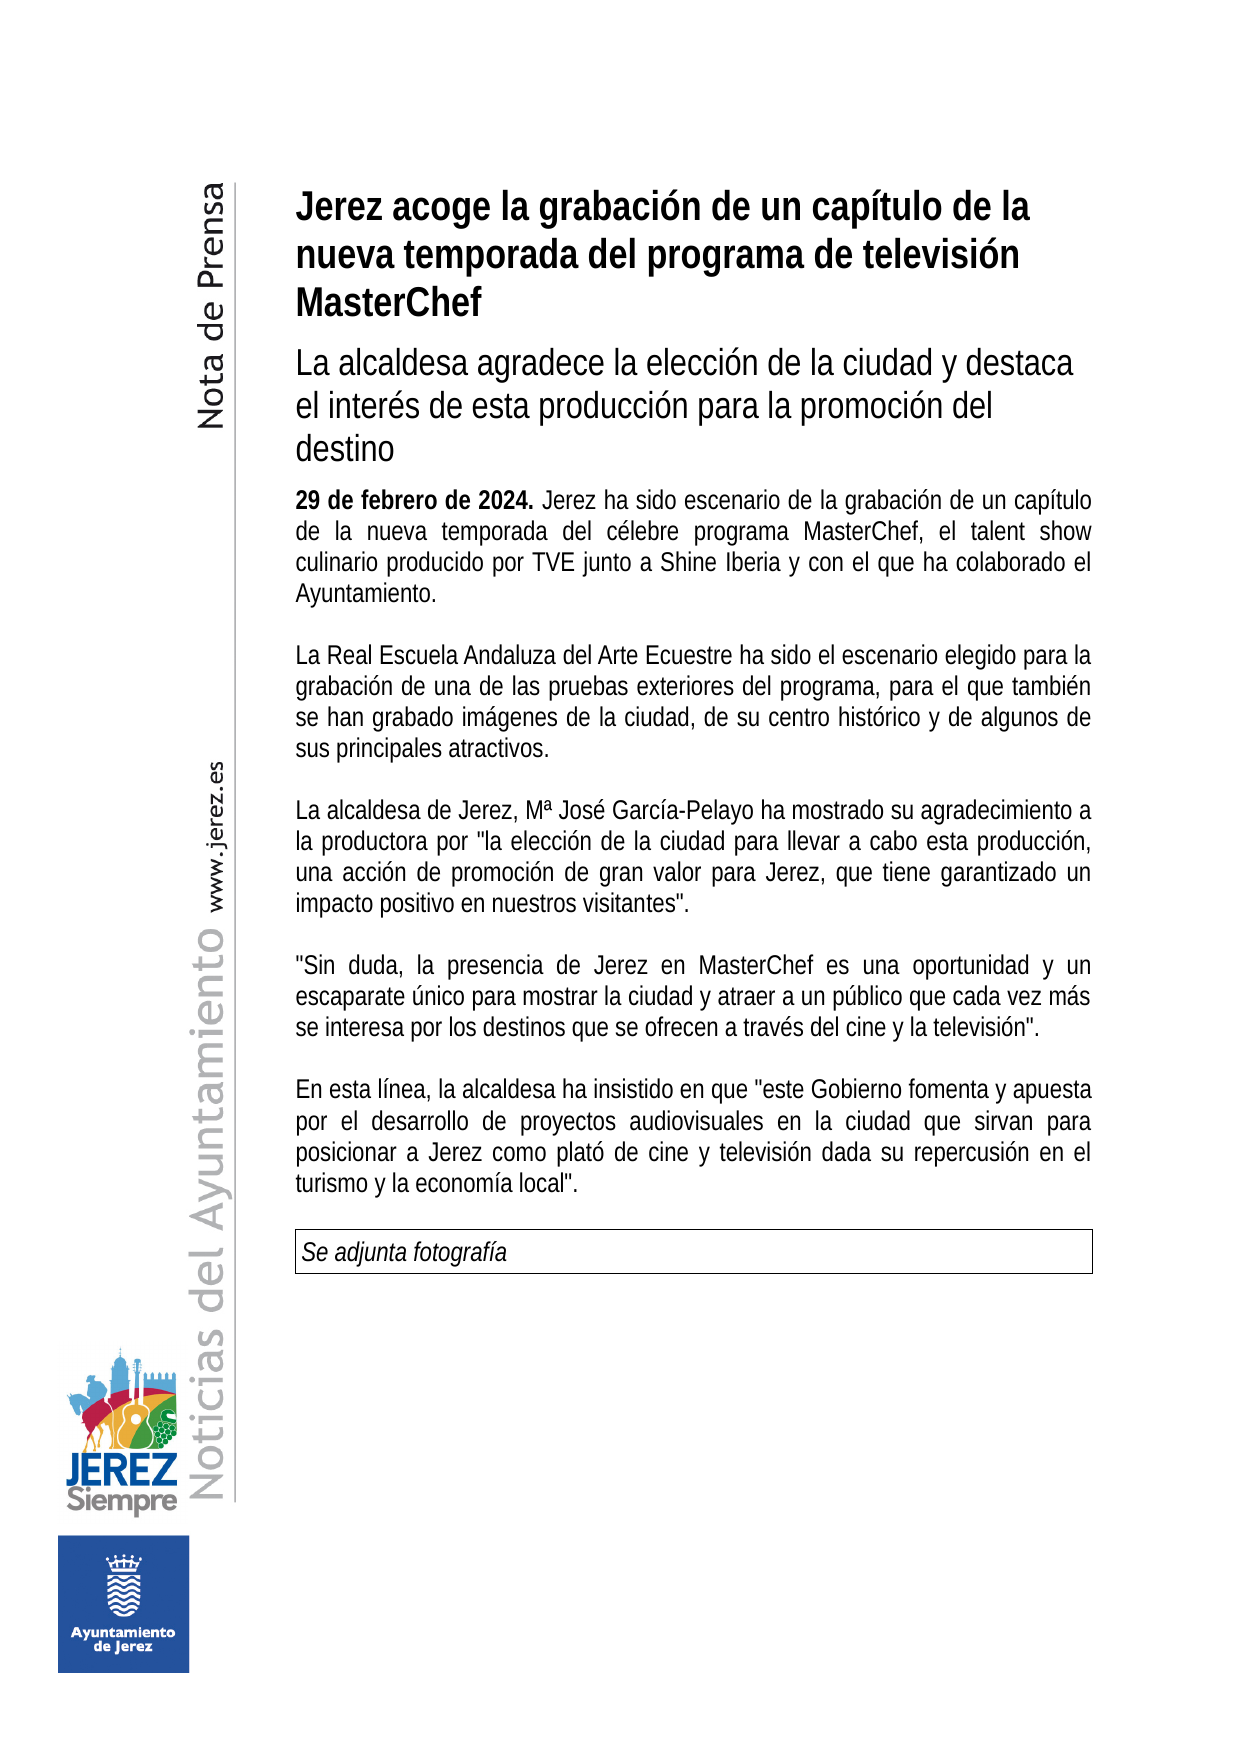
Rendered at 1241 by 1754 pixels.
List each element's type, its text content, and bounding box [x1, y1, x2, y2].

picture [57, 181, 236, 1673]
text La alcaldesa de Jerez, Mª José García-Pelayo ha mostrado su agradecimiento a la productora por "la elección de la ciudad para llevar a cabo esta producción, una acción de promoción de gran valor para Jerez, que tiene garantizado un impacto positivo en nuestros visitantes". [295, 794, 1092, 918]
text "Sin duda, la presencia de Jerez en MasterChef es una oportunidad y un escaparate único para mostrar la ciudad y atraer a un público que cada vez más se interesa por los destinos que se ofrecen a través del cine y la televisión". [295, 949, 1092, 1043]
text En esta línea, la alcaldesa ha insistido en que "este Gobierno fomenta y apuesta por el desarrollo de proyectos audiovisuales en la ciudad que sirvan para posicionar a Jerez como plató de cine y televisión dada su repercusión en el turismo y la economía local". [295, 1074, 1092, 1198]
text La alcaldesa agradece la elección de la ciudad y destaca el interés de esta producción para la promoción del destino [295, 340, 1092, 469]
text 29 de febrero de 2024. Jerez ha sido escenario de la grabación de un capítulo de la nueva temporada del célebre programa MasterChef, el talent show culinario producido por TVE junto a Shine Iberia y con el que ha colaborado el Ayuntamiento. [295, 484, 1092, 608]
table_header Se adjunta fotografía [296, 1230, 1092, 1272]
text Jerez acoge la grabación de un capítulo de la nueva temporada del programa de televisión MasterChef [295, 182, 1092, 325]
text La Real Escuela Andaluza del Arte Ecuestre ha sido el escenario elegido para la grabación de una de las pruebas exteriores del programa, para el que también se han grabado imágenes de la ciudad, de su centro histórico y de algunos de sus principales atractivos. [295, 639, 1092, 763]
